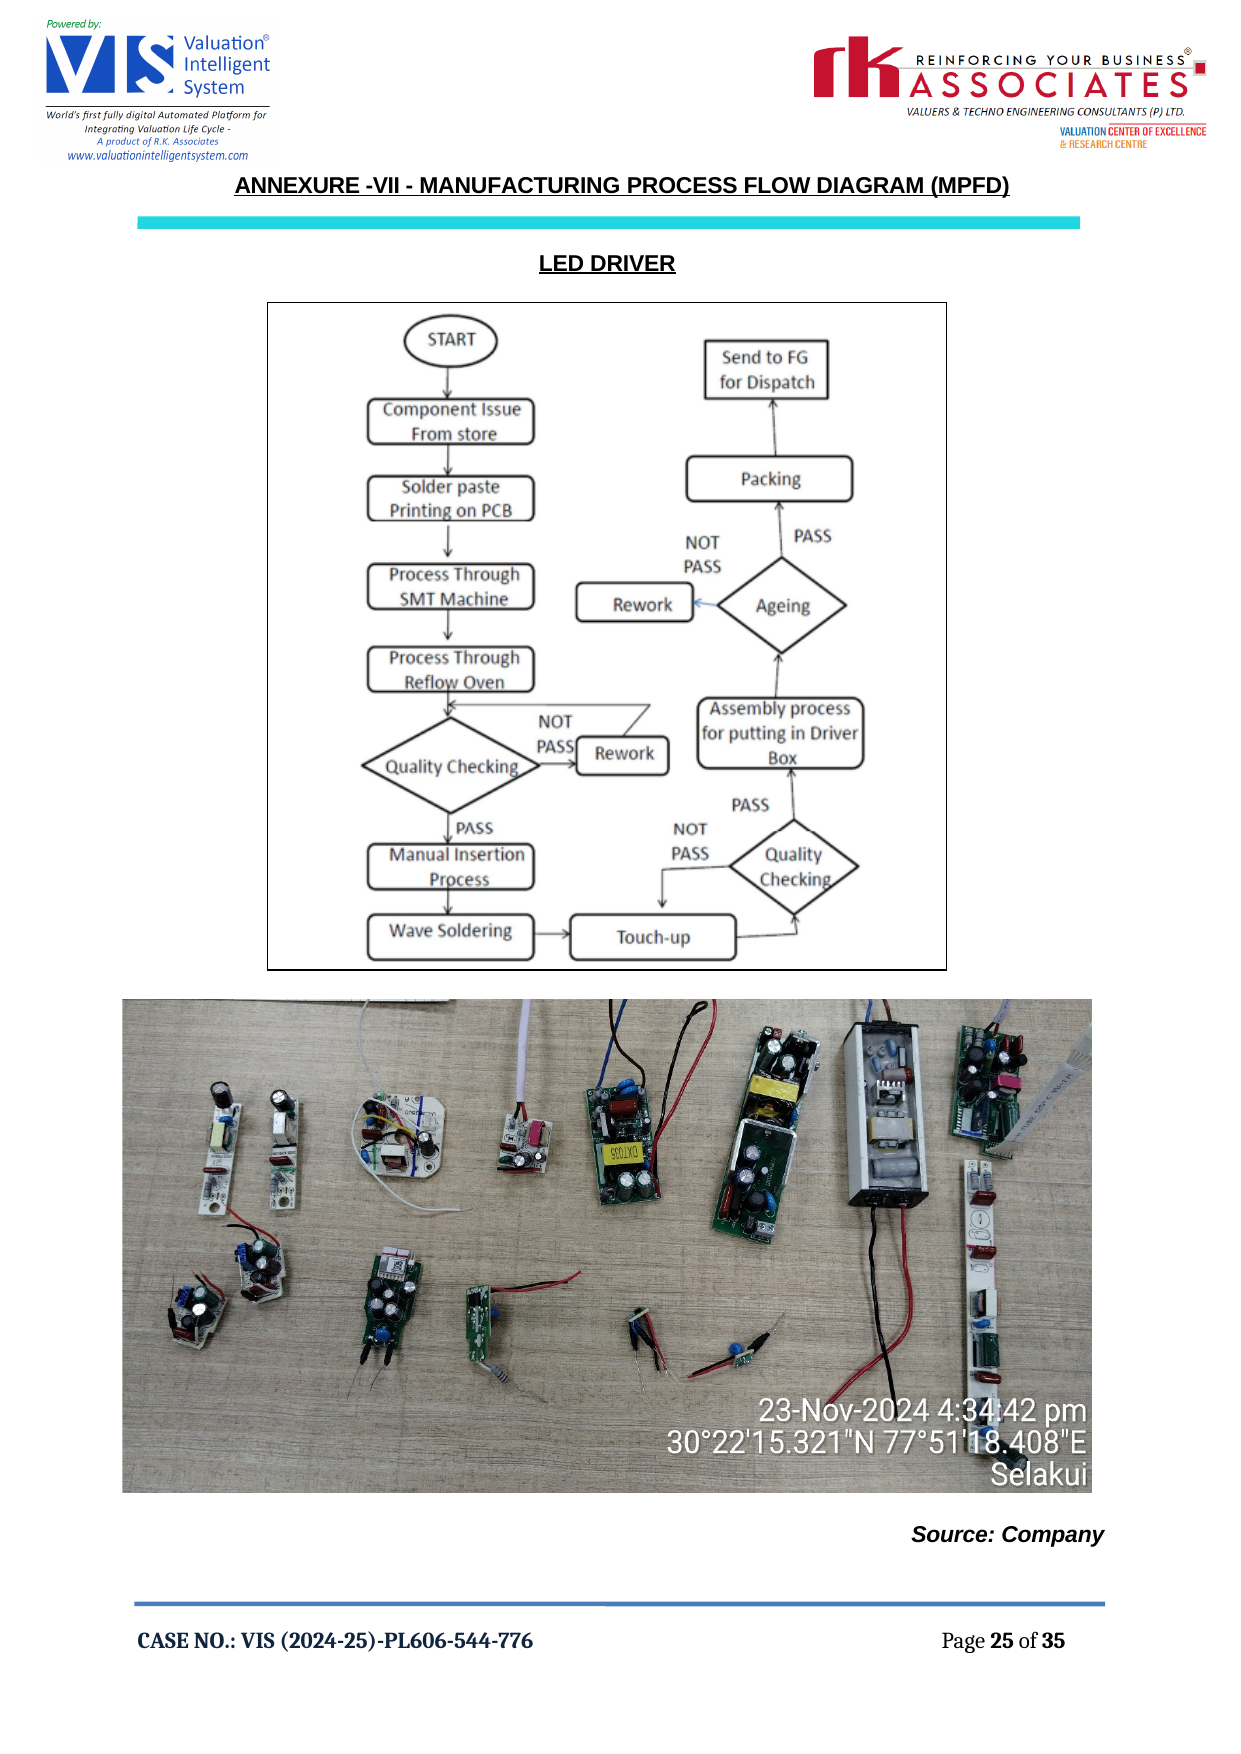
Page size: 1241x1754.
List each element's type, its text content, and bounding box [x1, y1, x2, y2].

text LED DRIVER [108, 249, 1106, 276]
text Source: Company [108, 1521, 1106, 1547]
picture [36, 17, 277, 161]
text ANNEXURE -VII - MANUFACTURING PROCESS FLOW DIAGRAM (MPFD) [137, 172, 1106, 199]
picture [122, 999, 1092, 1493]
picture [806, 26, 1207, 152]
